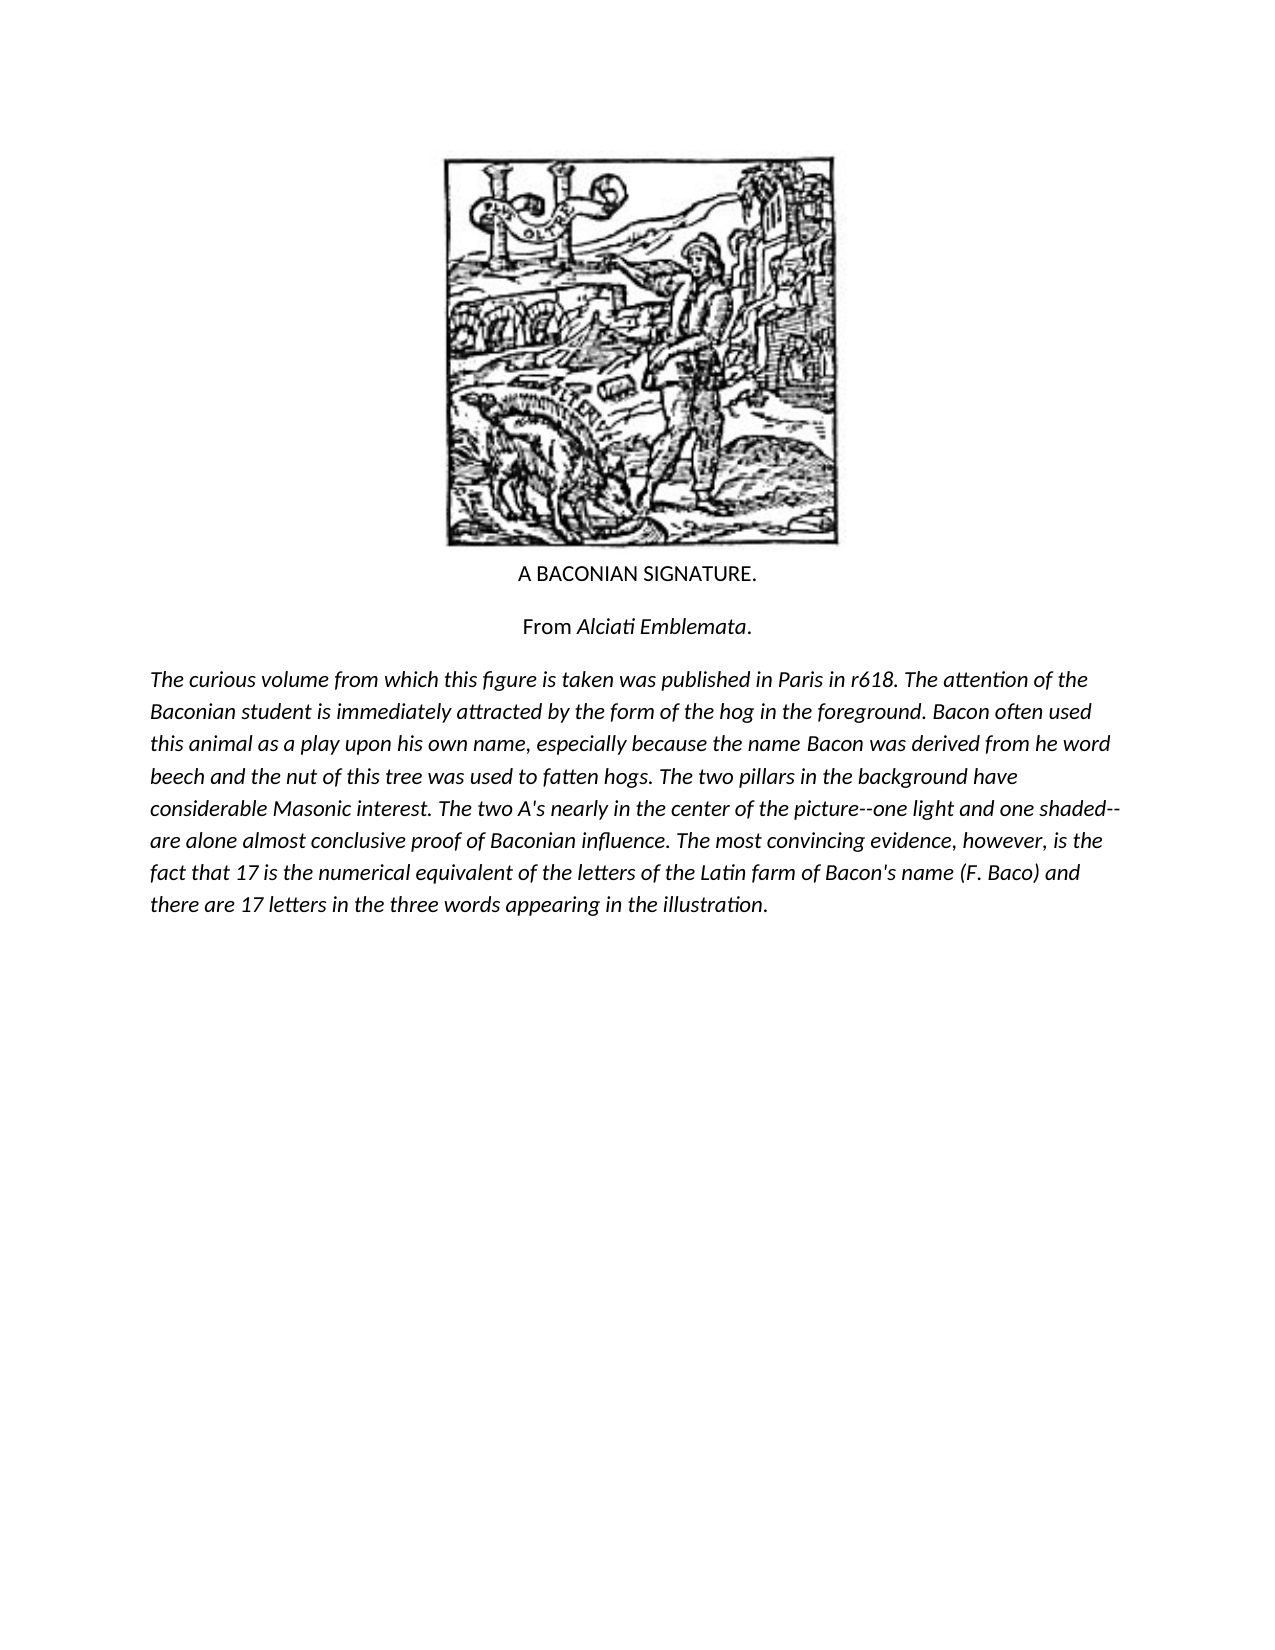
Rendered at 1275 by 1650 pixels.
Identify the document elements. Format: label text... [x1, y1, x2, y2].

text From Alciati Emblemata. [150, 612, 1125, 640]
picture [428, 150, 847, 555]
text The curious volume from which this figure is taken was published in Paris in r618. The attention of the Baconian student is immediately attracted by the form of the hog in the foreground. Bacon often used this animal as a play upon his own name, especially because the name Bacon was derived from he word beech and the nut of this tree was used to fatten hogs. The two pillars in the background have considerable Masonic interest. The two A's nearly in the center of the picture--one light and one shaded--are alone almost conclusive proof of Baconian influence. The most convincing evidence, however, is the fact that 17 is the numerical equivalent of the letters of the Latin farm of Bacon's name (F. Baco) and there are 17 letters in the three words appearing in the illustration. [150, 665, 1125, 918]
